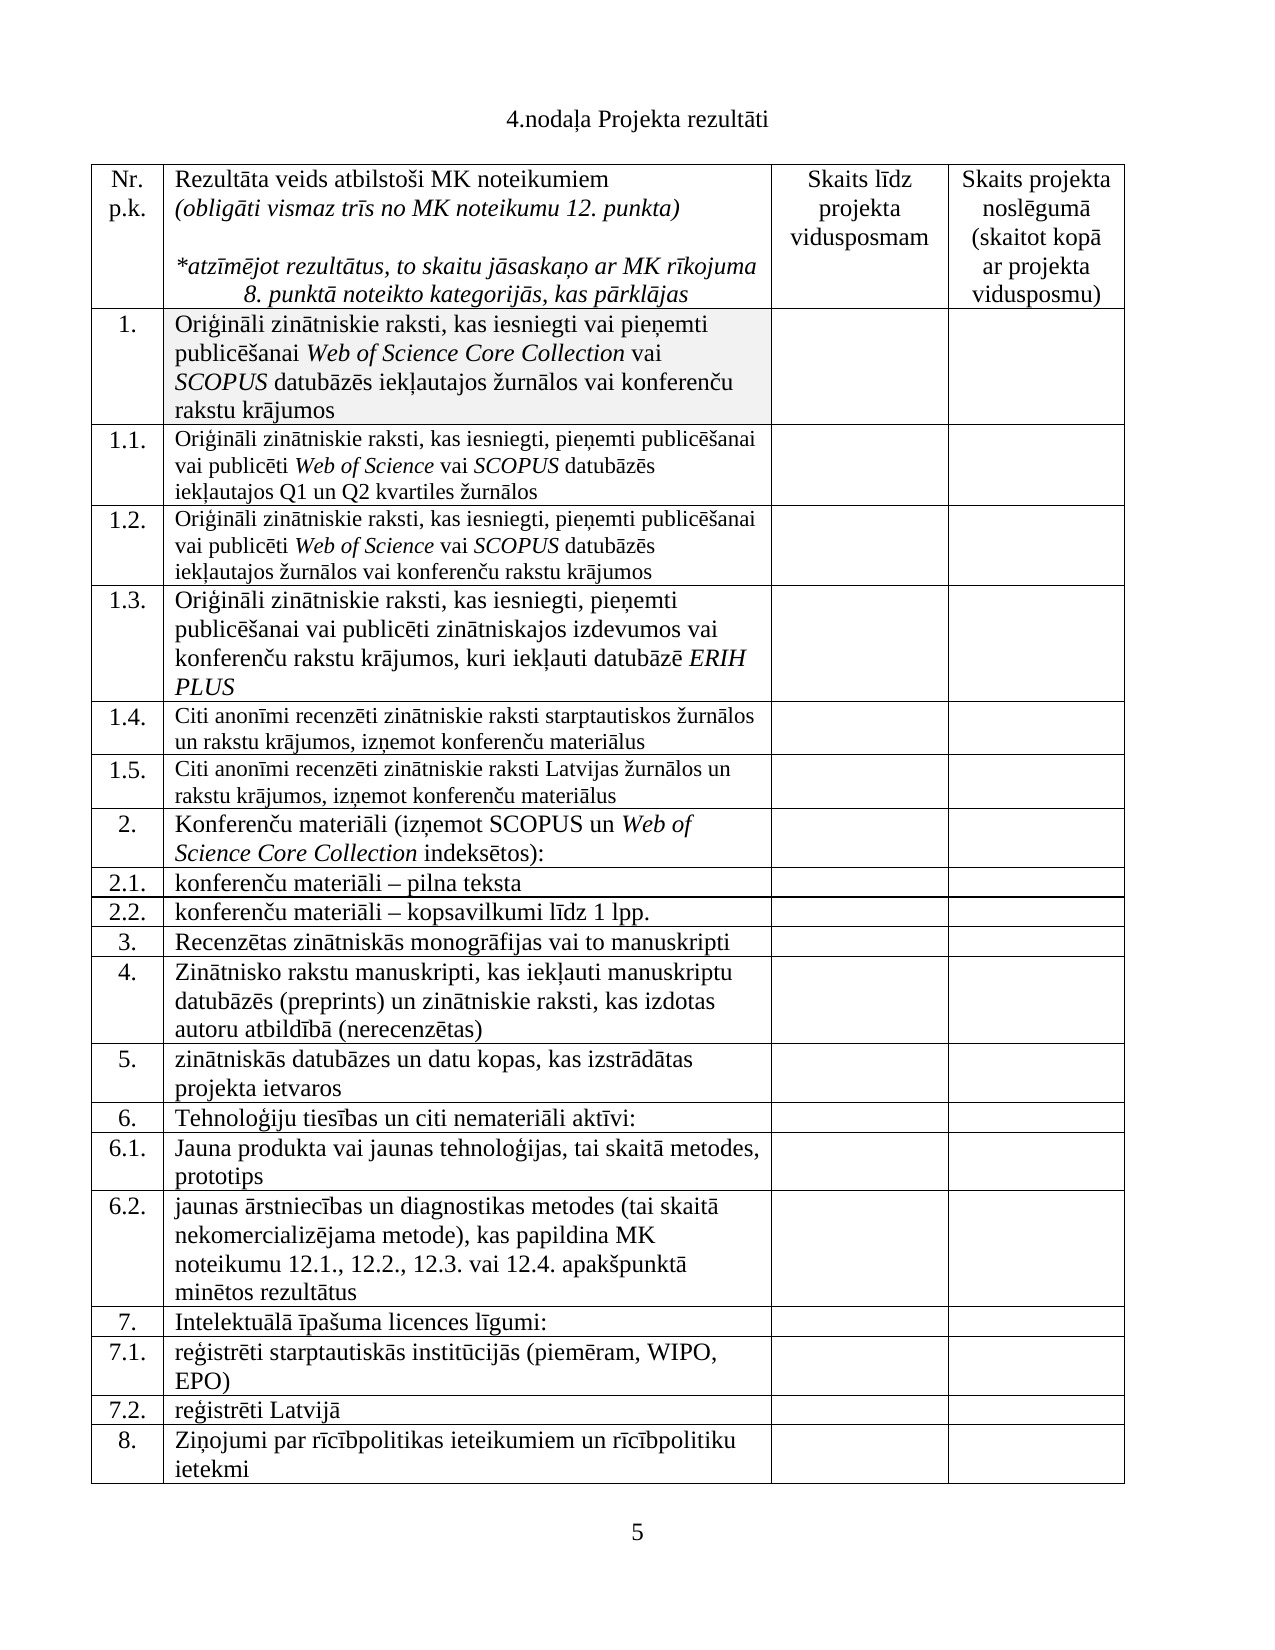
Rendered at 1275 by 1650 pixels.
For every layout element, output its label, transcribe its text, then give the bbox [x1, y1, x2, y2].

table_cell Jauna produkta vai jaunas tehnoloģijas, tai skaitā metodes, prototips [164, 1133, 771, 1190]
table_cell [949, 957, 1124, 1043]
table_cell 1.5. [92, 755, 163, 808]
table_cell Zinātnisko rakstu manuskripti, kas iekļauti manuskriptu datubāzēs (preprints) un zinātniskie raksti, kas izdotas autoru atbildībā (nerecenzētas) [164, 957, 771, 1043]
table_cell [949, 702, 1124, 754]
table_cell 1.1. [92, 425, 163, 504]
table_cell [772, 586, 948, 701]
table_cell [772, 868, 948, 896]
table_cell [772, 1133, 948, 1190]
table_cell Citi anonīmi recenzēti zinātniskie raksti starptautiskos žurnālos un rakstu krājumos, izņemot konferenču materiālus [164, 702, 771, 754]
table_cell [772, 1044, 948, 1102]
table_cell 2.2. [92, 898, 163, 926]
table_cell 7.2. [92, 1396, 163, 1424]
table_header Skaits līdz projekta vidusposmam [772, 165, 948, 308]
table_cell 1.3. [92, 586, 163, 701]
table_cell [772, 702, 948, 754]
table_cell jaunas ārstniecības un diagnostikas metodes (tai skaitā nekomercializējama metode), kas papildina MK noteikumu 12.1., 12.2., 12.3. vai 12.4. apakšpunktā minētos rezultātus [164, 1191, 771, 1306]
table_cell [949, 425, 1124, 504]
table_cell [772, 755, 948, 808]
table_cell 3. [92, 927, 163, 956]
table_cell [949, 898, 1124, 926]
table_cell [772, 1191, 948, 1306]
table_header Rezultāta veids atbilstoši MK noteikumiem (obligāti vismaz trīs no MK noteikumu 12. punkta) *atzīmējot rezultātus, to skaitu jāsaskaņo ar MK rīkojuma 8. punktā noteikto kategorijās, kas pārklājas [164, 165, 771, 308]
table_cell [949, 927, 1124, 956]
table_cell 2.1. [92, 868, 163, 896]
table_cell 7. [92, 1307, 163, 1336]
table_cell reģistrēti starptautiskās institūcijās (piemēram, WIPO, EPO) [164, 1337, 771, 1394]
table_cell reģistrēti Latvijā [164, 1396, 771, 1424]
table_cell [772, 898, 948, 926]
table_cell [772, 1396, 948, 1424]
table_cell [772, 1337, 948, 1394]
table_cell Oriģināli zinātniskie raksti, kas iesniegti, pieņemti publicēšanai vai publicēti Web of Science vai SCOPUS datubāzēs iekļautajos žurnālos vai konferenču rakstu krājumos [164, 506, 771, 584]
table_cell [949, 1191, 1124, 1306]
table_cell Oriģināli zinātniskie raksti, kas iesniegti, pieņemti publicēšanai vai publicēti Web of Science vai SCOPUS datubāzēs iekļautajos Q1 un Q2 kvartiles žurnālos [164, 425, 771, 504]
table_cell [949, 809, 1124, 867]
table_cell 1.2. [92, 506, 163, 584]
table_cell [949, 1425, 1124, 1483]
table_cell [949, 868, 1124, 896]
table_cell [949, 1396, 1124, 1424]
table_cell [949, 1133, 1124, 1190]
table_header Nr. p.k. [92, 165, 163, 308]
table_cell 6.2. [92, 1191, 163, 1306]
table_cell [772, 506, 948, 584]
table_cell Tehnoloģiju tiesības un citi nemateriāli aktīvi: [164, 1103, 771, 1132]
table_cell Oriģināli zinātniskie raksti, kas iesniegti vai pieņemti publicēšanai Web of Science Core Collection vai SCOPUS datubāzēs iekļautajos žurnālos vai konferenču rakstu krājumos [164, 309, 771, 424]
table_cell Oriģināli zinātniskie raksti, kas iesniegti, pieņemti publicēšanai vai publicēti zinātniskajos izdevumos vai konferenču rakstu krājumos, kuri iekļauti datubāzē ERIH PLUS [164, 586, 771, 701]
table_cell [949, 506, 1124, 584]
table_cell [949, 1307, 1124, 1336]
table_cell Ziņojumi par rīcībpolitikas ieteikumiem un rīcībpolitiku ietekmi [164, 1425, 771, 1483]
table_cell [772, 1307, 948, 1336]
table_cell [772, 809, 948, 867]
table_cell [949, 586, 1124, 701]
table_cell zinātniskās datubāzes un datu kopas, kas izstrādātas projekta ietvaros [164, 1044, 771, 1102]
table_header Skaits projekta noslēgumā (skaitot kopā ar projekta vidusposmu) [949, 165, 1124, 308]
table_cell 6.1. [92, 1133, 163, 1190]
table_cell 1.4. [92, 702, 163, 754]
subtitle 4.nodaļa Projekta rezultāti [150, 104, 1125, 132]
table_cell [949, 755, 1124, 808]
table_cell Konferenču materiāli (izņemot SCOPUS un Web of Science Core Collection indeksētos): [164, 809, 771, 867]
table_cell [772, 309, 948, 424]
table_cell 1. [92, 309, 163, 424]
table_cell 7.1. [92, 1337, 163, 1394]
table_cell 2. [92, 809, 163, 867]
table_cell konferenču materiāli – kopsavilkumi līdz 1 lpp. [164, 898, 771, 926]
table_cell [772, 1103, 948, 1132]
table_cell 4. [92, 957, 163, 1043]
table_cell [949, 1103, 1124, 1132]
table_cell 8. [92, 1425, 163, 1483]
table_cell konferenču materiāli – pilna teksta [164, 868, 771, 896]
table_cell Recenzētas zinātniskās monogrāfijas vai to manuskripti [164, 927, 771, 956]
table_cell [772, 957, 948, 1043]
table_cell [772, 1425, 948, 1483]
table_cell 5. [92, 1044, 163, 1102]
table_cell Intelektuālā īpašuma licences līgumi: [164, 1307, 771, 1336]
table_cell 6. [92, 1103, 163, 1132]
table_cell [772, 927, 948, 956]
table_cell [949, 1044, 1124, 1102]
table_cell [949, 1337, 1124, 1394]
table_cell [949, 309, 1124, 424]
table_cell Citi anonīmi recenzēti zinātniskie raksti Latvijas žurnālos un rakstu krājumos, izņemot konferenču materiālus [164, 755, 771, 808]
table_cell [772, 425, 948, 504]
